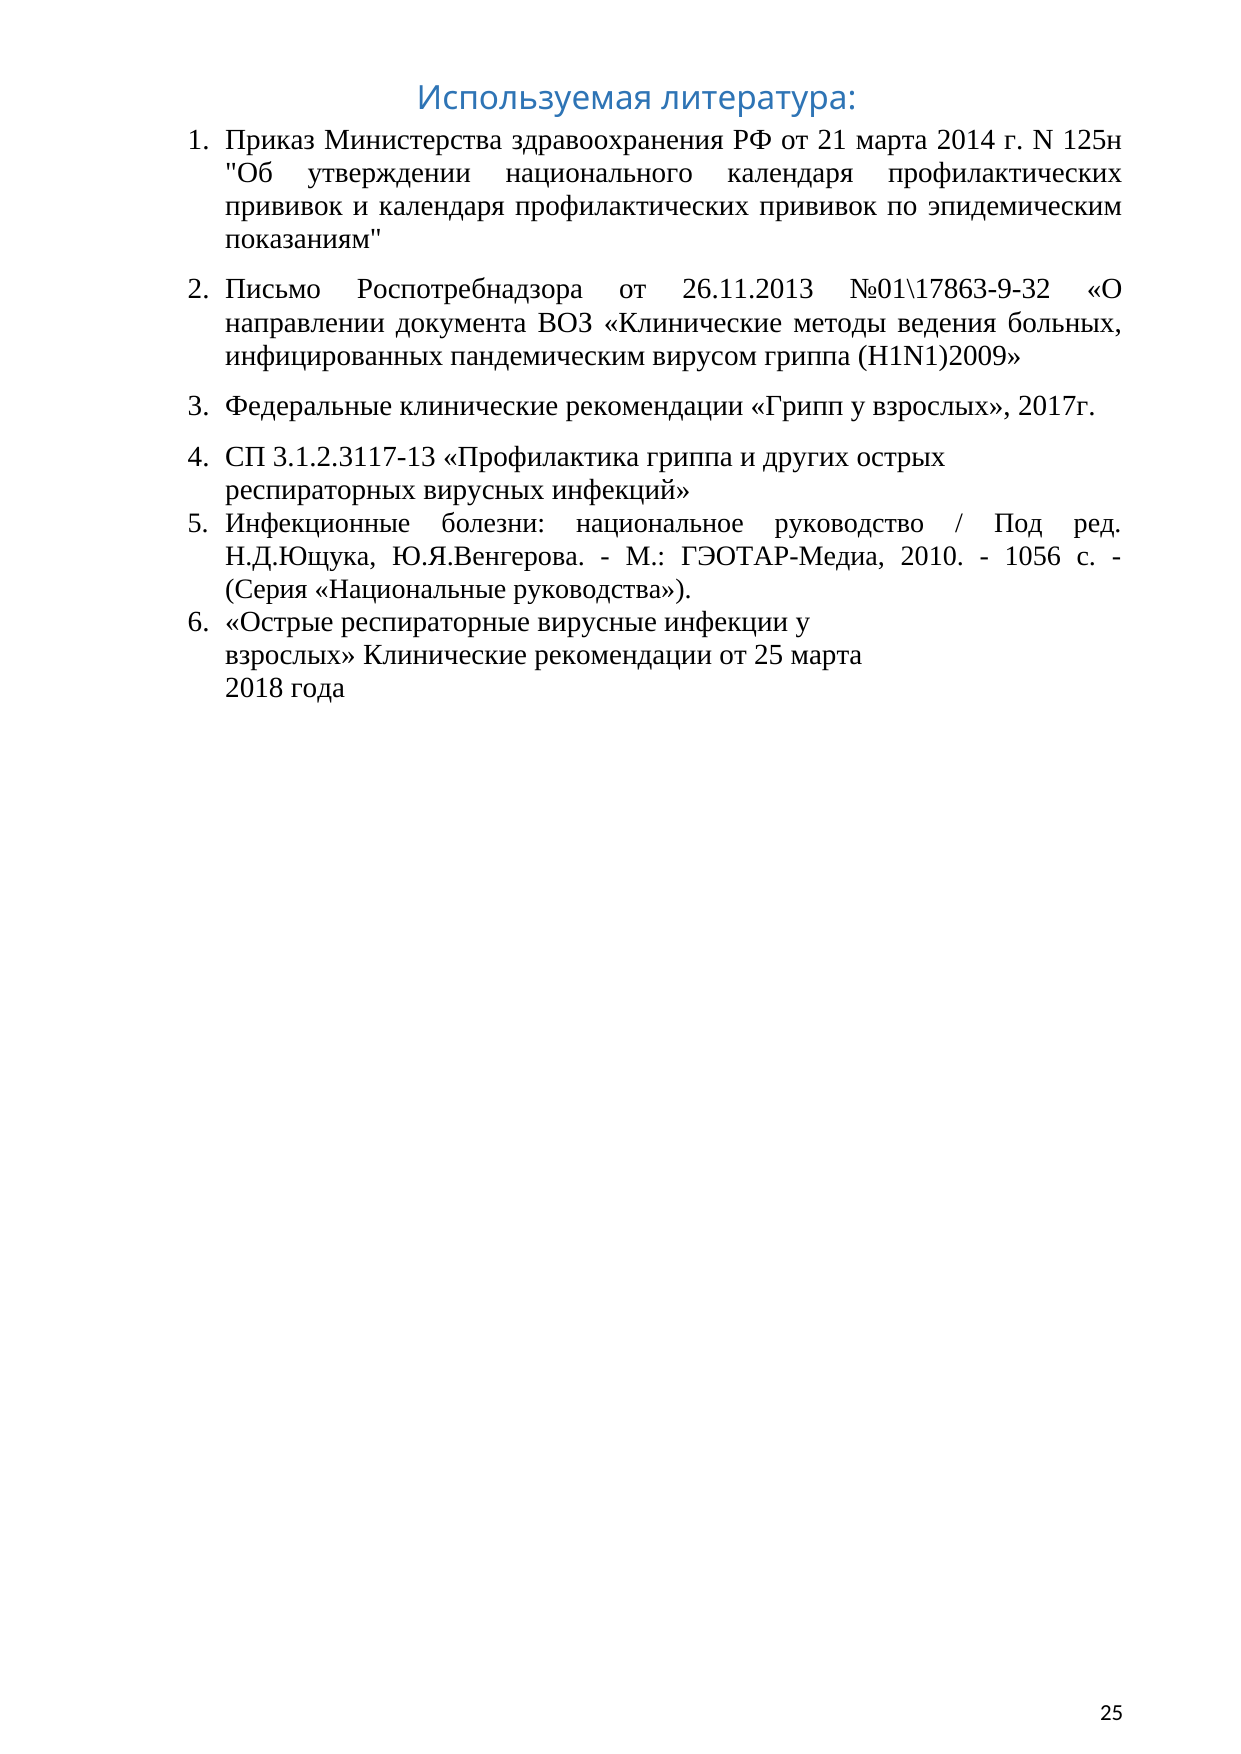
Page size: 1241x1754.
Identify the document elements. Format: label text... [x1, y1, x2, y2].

list Письмо Роспотребнадзора от 26.11.2013 №01\17863-9-32 «О направлении документа ВОЗ «Клинические методы ведения больных, инфицированных пандемическим вирусом гриппа (H1N1)2009» [187, 273, 1123, 371]
list Федеральные клинические рекомендации «Грипп у взрослых», 2017г. [187, 390, 1123, 422]
list Приказ Министерства здравоохранения РФ от 21 марта 2014 г. N 125н "Об утверждении национального календаря профилактических прививок и календаря профилактических прививок по эпидемическим показаниям" [187, 123, 1123, 254]
subtitle Используемая литература: [150, 74, 1123, 119]
list Инфекционные болезни: национальное руководство / Под ред. Н.Д.Ющука, Ю.Я.Венгерова. - М.: ГЭОТАР-Медиа, 2010. - 1056 с. - (Серия «Национальные руководства»). [187, 506, 1123, 605]
list «Острые респираторные вирусные инфекции у взрослых» Клинические рекомендации от 25 марта 2018 года [187, 606, 892, 703]
list СП 3.1.2.3117-13 «Профилактика гриппа и других острых респираторных вирусных инфекций» [187, 441, 1121, 506]
